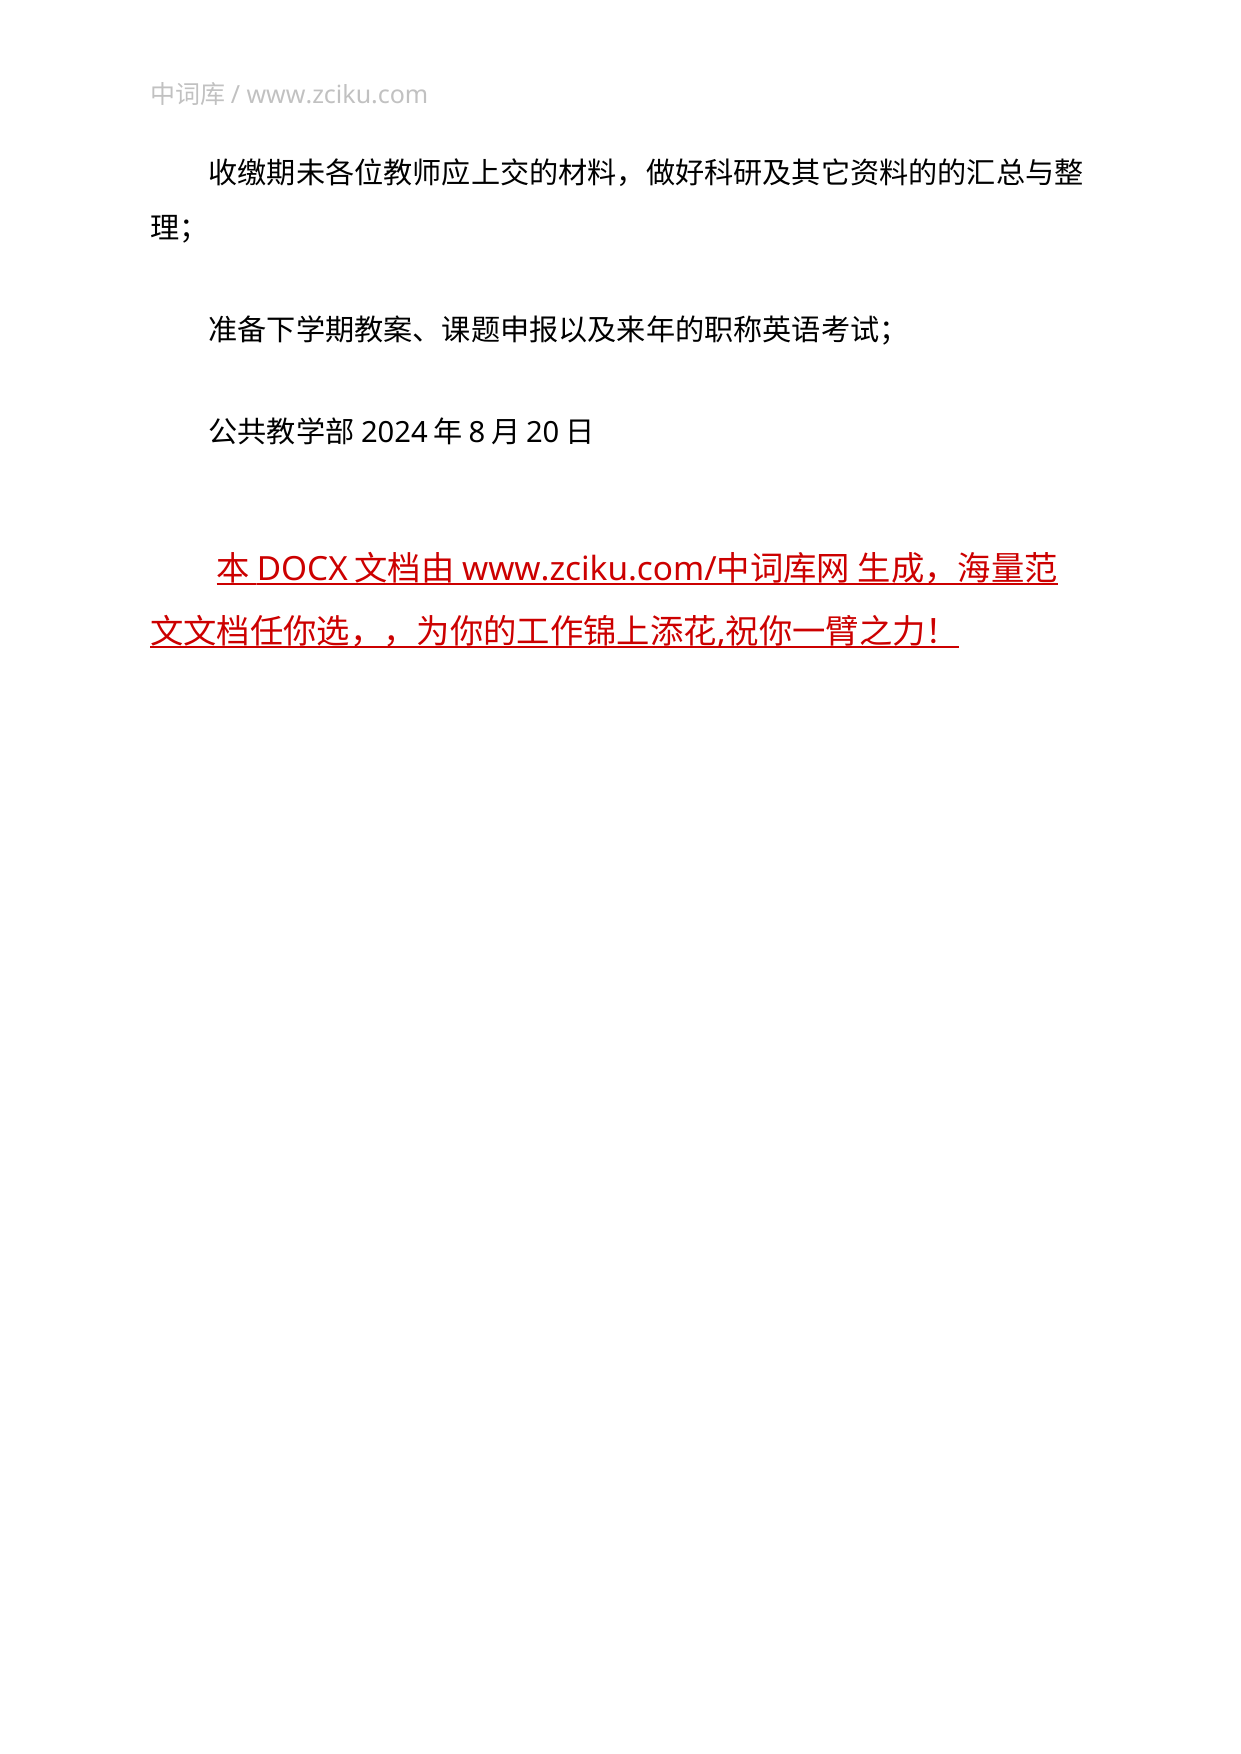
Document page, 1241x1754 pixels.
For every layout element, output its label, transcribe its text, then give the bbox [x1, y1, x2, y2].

text 本DOCX文档由 www.zciku.com/中词库网 生成，海量范文文档任你选，，为你的工作锦上添花,祝你一臂之力！ [150, 542, 1090, 653]
text 收缴期未各位教师应上交的材料，做好科研及其它资料的的汇总与整理； [150, 150, 1090, 247]
text 准备下学期教案、课题申报以及来年的职称英语考试； [150, 307, 1090, 349]
text 公共教学部 2024年8月20日 [150, 408, 1090, 451]
